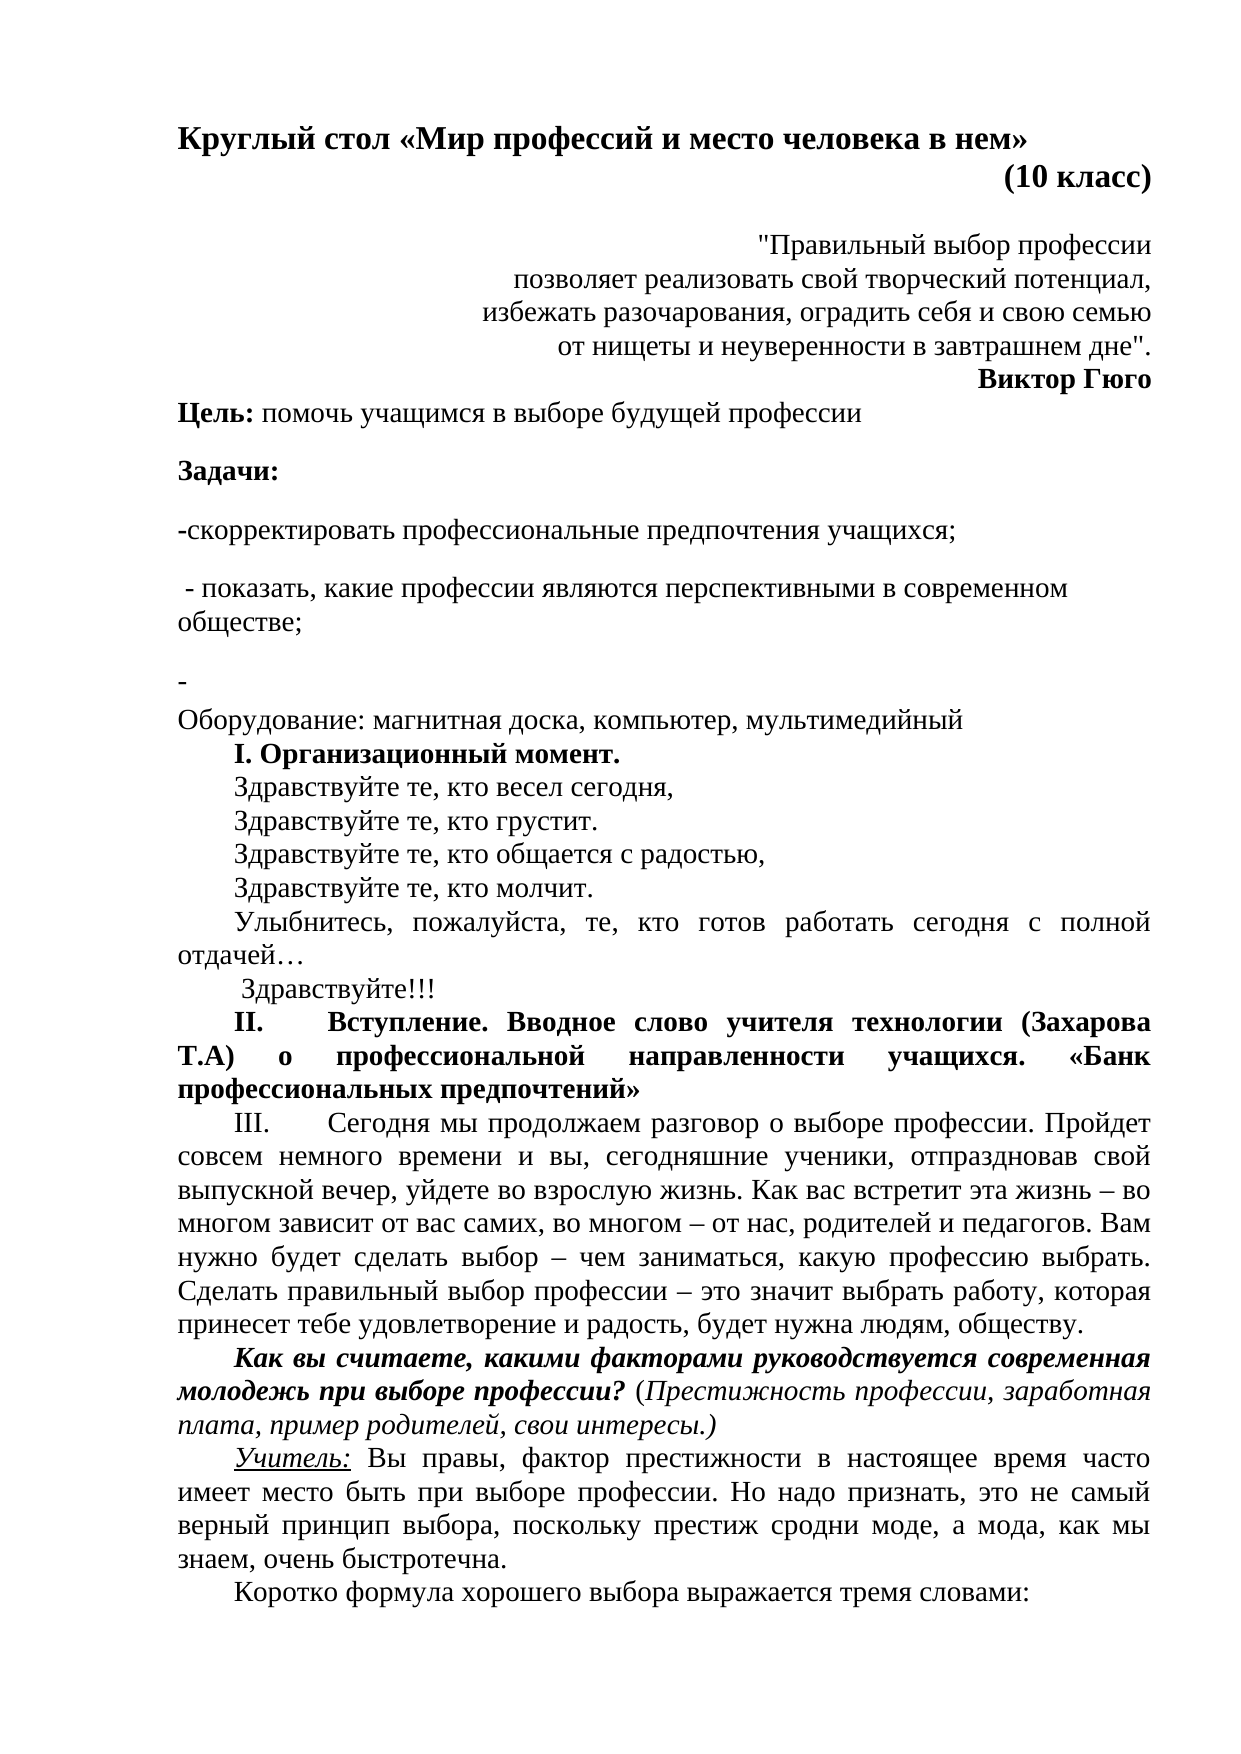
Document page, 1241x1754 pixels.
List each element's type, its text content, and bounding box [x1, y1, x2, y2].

text Учитель: Вы правы, фактор престижности в настоящее время часто имеет место быть при выборе профессии. Но надо признать, это не самый верный принцип выбора, поскольку престиж сродни моде, а мода, как мы знаем, очень быстротечна. [177, 1440, 1152, 1574]
text Задачи: [177, 453, 1152, 487]
text Круглый стол «Мир профессий и место человека в нем» [177, 118, 1152, 156]
text Здравствуйте!!! [177, 971, 1152, 1004]
text -скорректировать профессиональные предпочтения учащихся; [177, 512, 1152, 546]
text Здравствуйте те, кто молчит. [233, 870, 1152, 904]
text (10 класс) [177, 156, 1152, 195]
text Оборудование: магнитная доска, компьютер, мультимедийный [177, 702, 1152, 736]
text Здравствуйте те, кто весел сегодня, [233, 769, 1152, 803]
text Виктор Гюго [177, 361, 1152, 395]
text Улыбнитесь, пожалуйста, те, кто готов работать сегодня с полной отдачей… [177, 904, 1152, 971]
text I. Организационный момент. [233, 736, 1152, 769]
text Здравствуйте те, кто грустит. [233, 803, 1152, 837]
text - [177, 663, 1152, 696]
text избежать разочарования, оградить себя и свою семью [177, 294, 1152, 328]
text Здравствуйте те, кто общается с радостью, [233, 837, 1152, 870]
text Коротко формула хорошего выбора выражается тремя словами: [177, 1574, 1152, 1608]
list Вступление. Вводное слово учителя технологии (Захарова Т.А) о профессиональной направленности учащихся. «Банк профессиональных предпочтений» [177, 1004, 1152, 1105]
text Как вы считаете, какими факторами руководствуется современная молодежь при выборе профессии? (Престижность профессии, заработная плата, пример родителей, свои интересы.) [177, 1340, 1152, 1440]
text Цель: помочь учащимся в выборе будущей профессии [177, 395, 1152, 428]
text позволяет реализовать свой творческий потенциал, [177, 261, 1152, 294]
text "Правильный выбор профессии [177, 227, 1152, 261]
list Сегодня мы продолжаем разговор о выборе профессии. Пройдет совсем немного времени и вы, сегодняшние ученики, отпраздновав свой выпускной вечер, уйдете во взрослую жизнь. Как вас встретит эта жизнь – во многом зависит от вас самих, во многом – от нас, родителей и педагогов. Вам нужно будет сделать выбор – чем заниматься, какую профессию выбрать. Сделать правильный выбор профессии – это значит выбрать работу, которая принесет тебе удовлетворение и радость, будет нужна людям, обществу. [177, 1105, 1152, 1340]
text - показать, какие профессии являются перспективными в современном обществе; [177, 571, 1152, 638]
text от нищеты и неуверенности в завтрашнем дне". [177, 328, 1152, 361]
